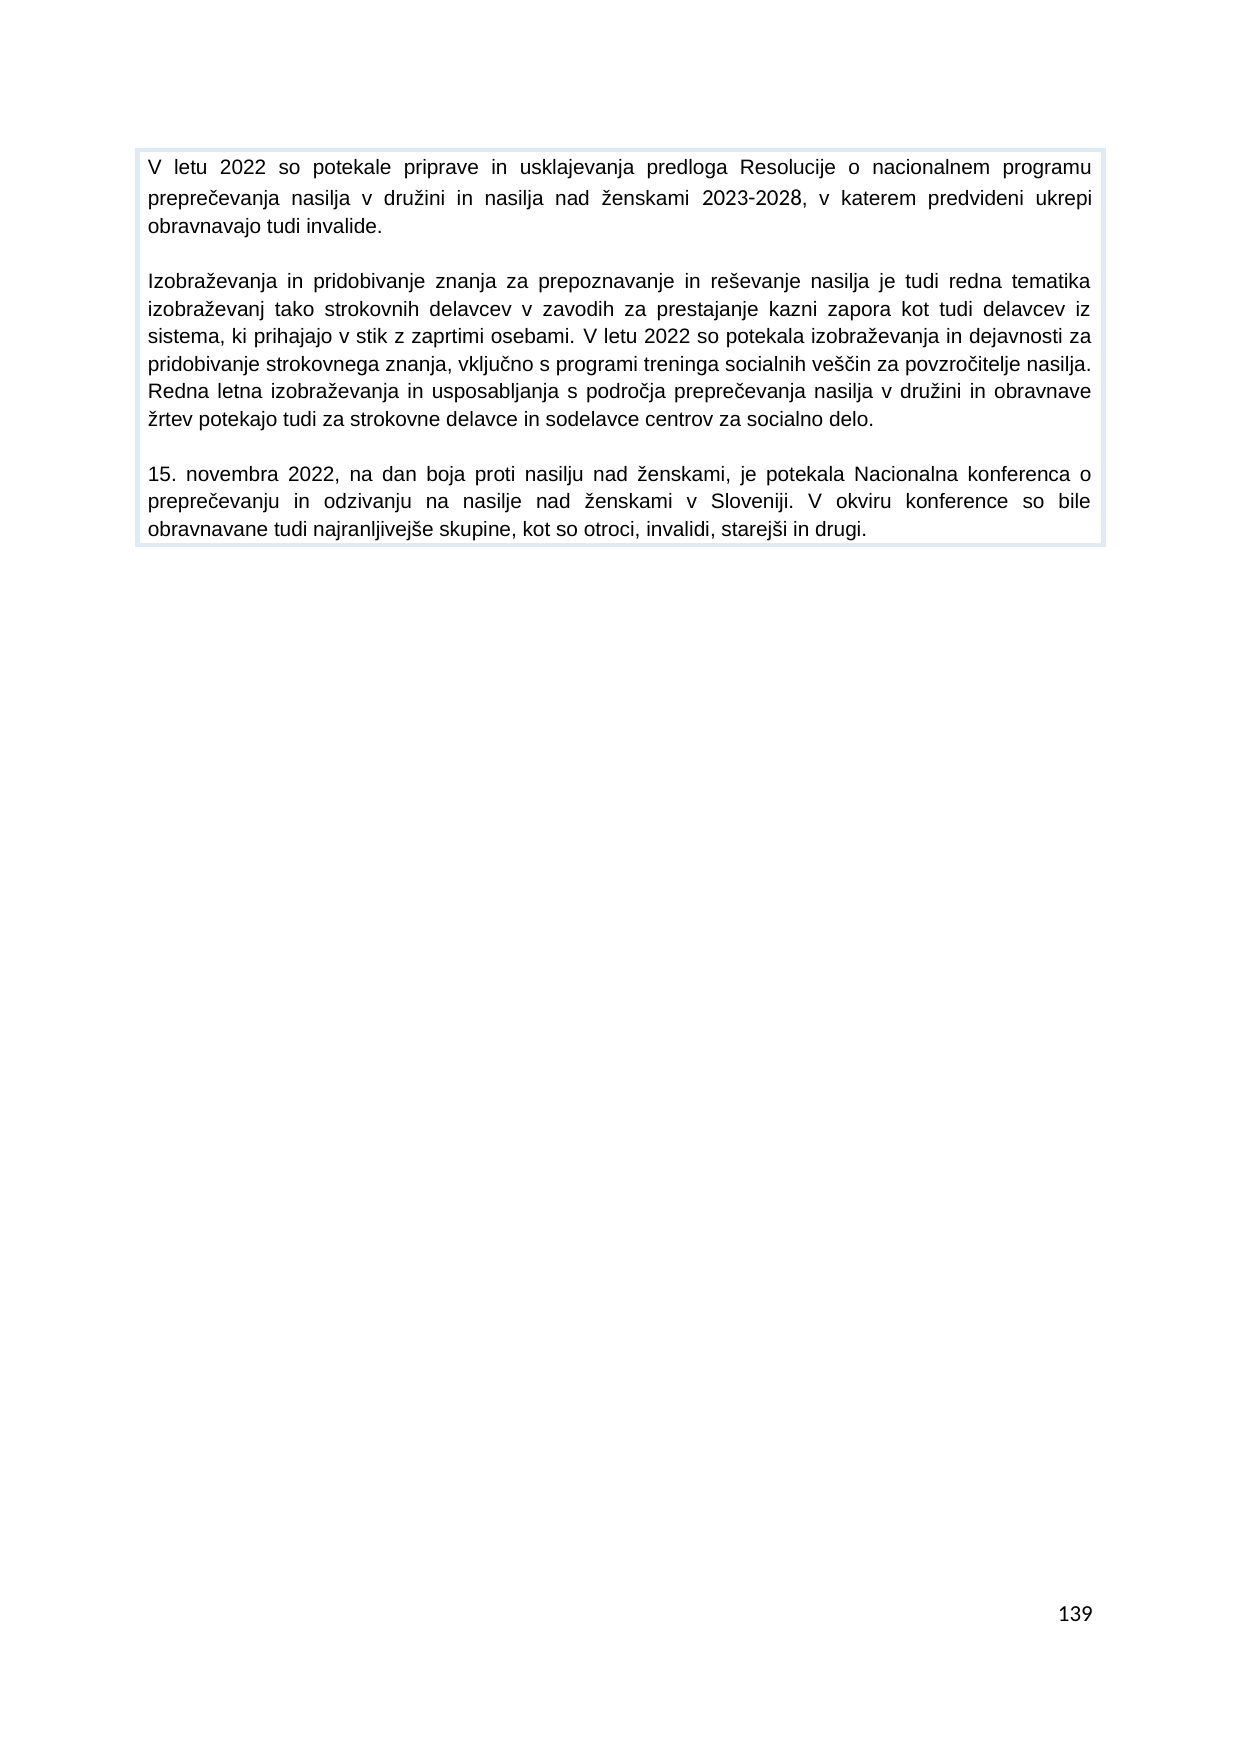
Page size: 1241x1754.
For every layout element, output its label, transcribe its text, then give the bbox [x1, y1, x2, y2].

text V letu 2022 so potekale priprave in usklajevanja predloga Resolucije o nacionalnem programu preprečevanja nasilja v družini in nasilja nad ženskami 2023-2028, v katerem predvideni ukrepi obravnavajo tudi invalide. [140, 152, 1101, 238]
text Izobraževanja in pridobivanje znanja za prepoznavanje in reševanje nasilja je tudi redna tematika izobraževanj tako strokovnih delavcev v zavodih za prestajanje kazni zapora kot tudi delavcev iz sistema, ki prihajajo v stik z zaprtimi osebami. V letu 2022 so potekala izobraževanja in dejavnosti za pridobivanje strokovnega znanja, vključno s programi treninga socialnih veščin za povzročitelje nasilja. Redna letna izobraževanja in usposabljanja s področja preprečevanja nasilja v družini in obravnave žrtev potekajo tudi za strokovne delavce in sodelavce centrov za socialno delo. [140, 262, 1101, 431]
text 15. novembra 2022, na dan boja proti nasilju nad ženskami, je potekala Nacionalna konferenca o preprečevanju in odzivanju na nasilje nad ženskami v Sloveniji. V okviru konference so bile obravnavane tudi najranljivejše skupine, kot so otroci, invalidi, starejši in drugi. [140, 455, 1101, 543]
